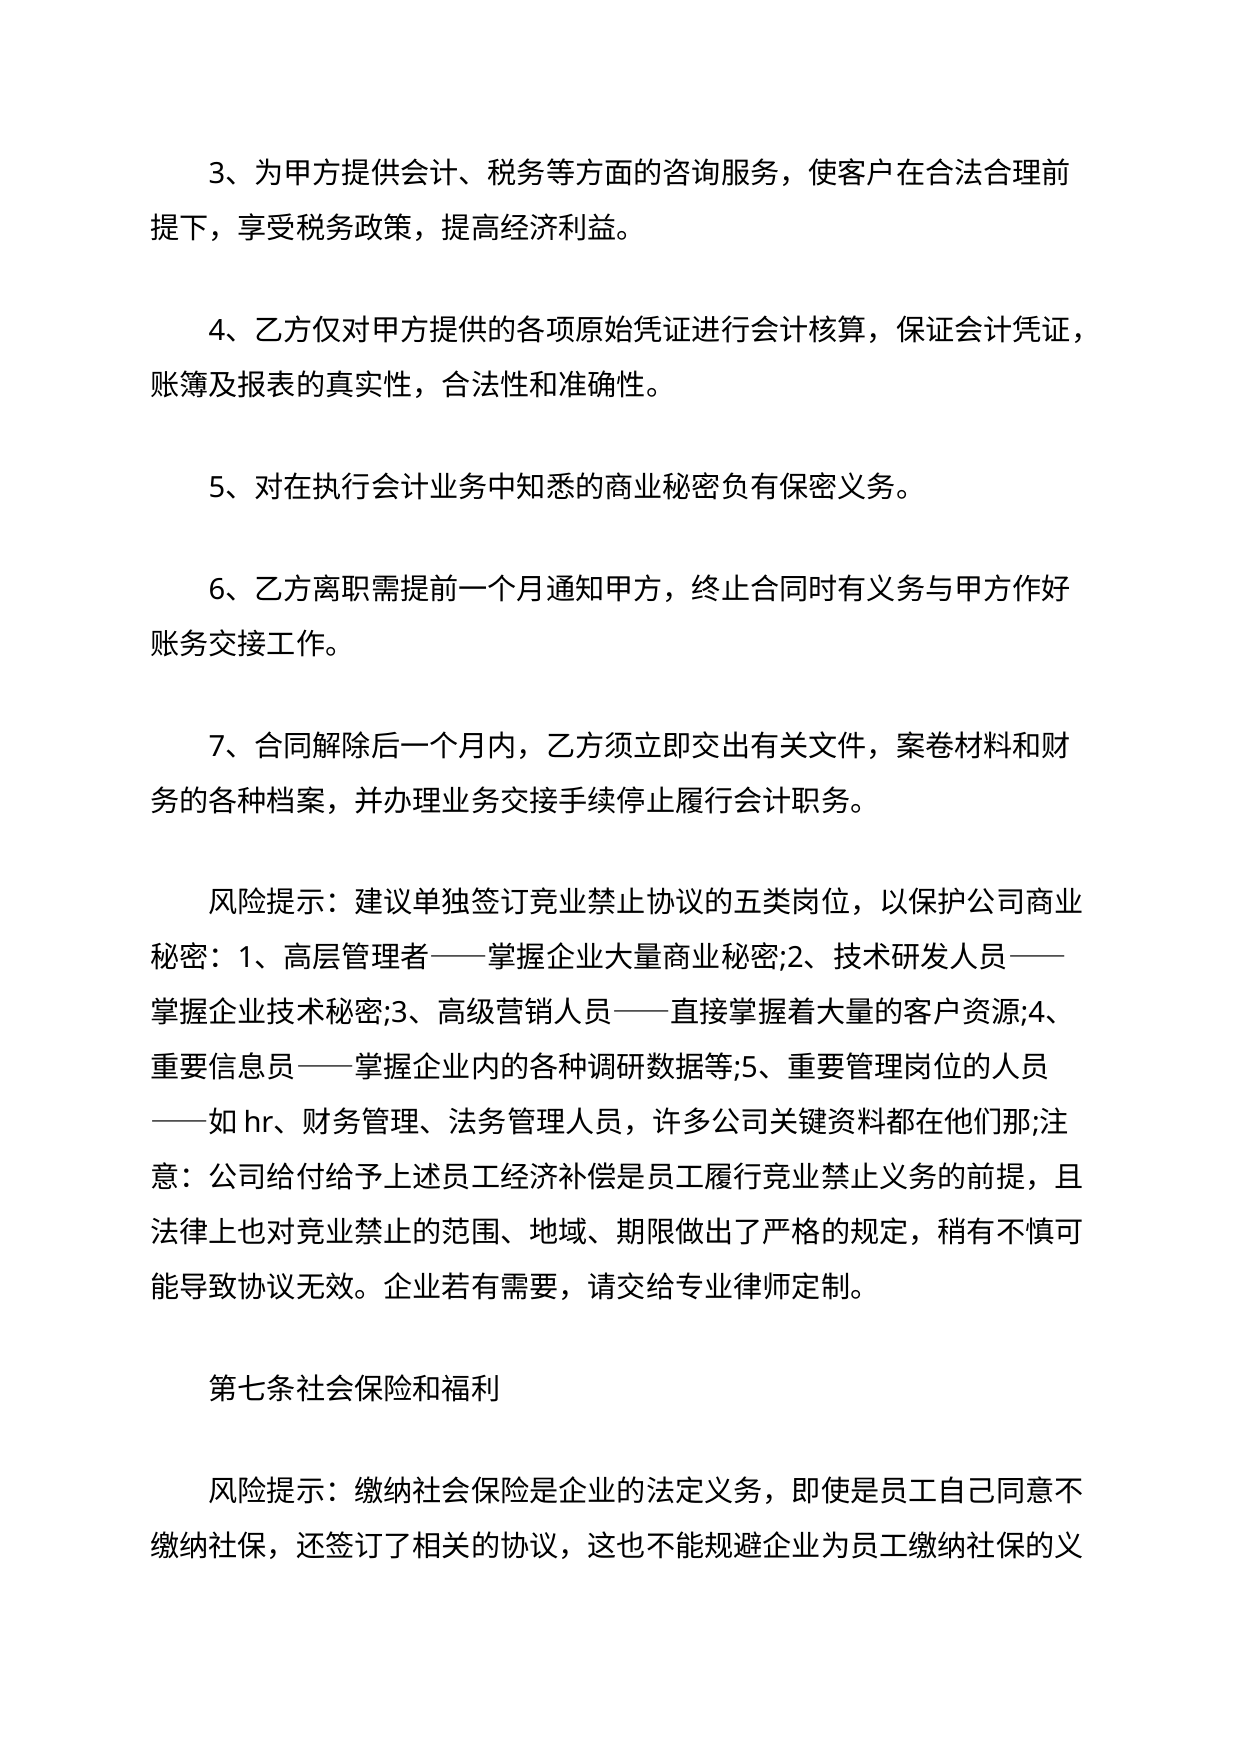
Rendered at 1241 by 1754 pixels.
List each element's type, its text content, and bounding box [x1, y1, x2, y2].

text 4、乙方仅对甲方提供的各项原始凭证进行会计核算，保证会计凭证，账簿及报表的真实性，合法性和准确性。 [150, 307, 1090, 404]
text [150, 1467, 1090, 1564]
text 风险提示：建议单独签订竞业禁止协议的五类岗位，以保护公司商业秘密：1、高层管理者——掌握企业大量商业秘密;2、技术研发人员——掌握企业技术秘密;3、高级营销人员——直接掌握着大量的客户资源;4、重要信息员——掌握企业内的各种调研数据等;5、重要管理岗位的人员——如hr、财务管理、法务管理人员，许多公司关键资料都在他们那;注意：公司给付给予上述员工经济补偿是员工履行竞业禁止义务的前提，且法律上也对竞业禁止的范围、地域、期限做出了严格的规定，稍有不慎可能导致协议无效。企业若有需要，请交给专业律师定制。 [150, 879, 1090, 1306]
text 6、乙方离职需提前一个月通知甲方，终止合同时有义务与甲方作好账务交接工作。 [150, 566, 1090, 663]
text 7、合同解除后一个月内，乙方须立即交出有关文件，案卷材料和财务的各种档案，并办理业务交接手续停止履行会计职务。 [150, 722, 1090, 819]
text 第七条社会保险和福利 [150, 1366, 1090, 1408]
text 3、为甲方提供会计、税务等方面的咨询服务，使客户在合法合理前提下，享受税务政策，提高经济利益。 [150, 150, 1090, 247]
text 5、对在执行会计业务中知悉的商业秘密负有保密义务。 [150, 463, 1090, 506]
